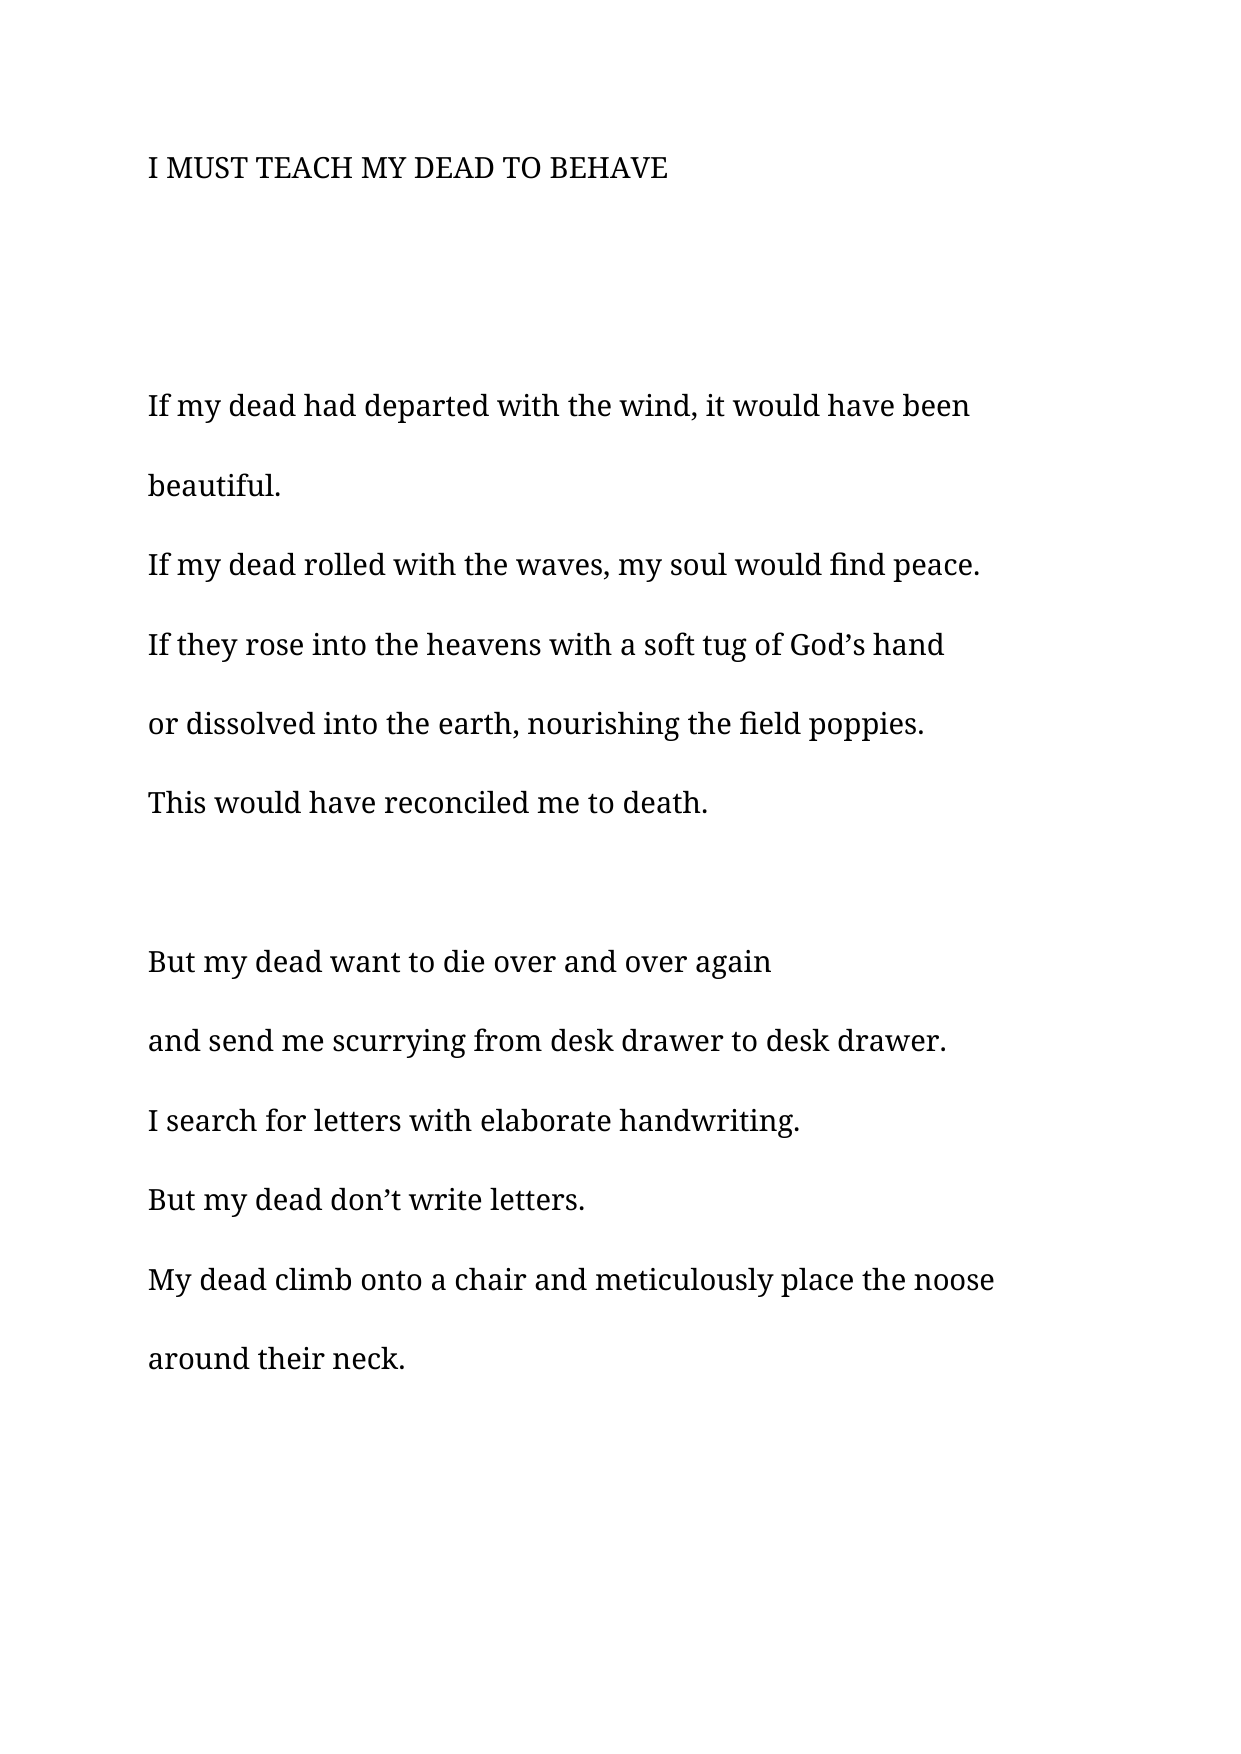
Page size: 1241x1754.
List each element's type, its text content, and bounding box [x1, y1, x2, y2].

text If my dead rolled with the waves, my soul would find peace. [148, 544, 1093, 584]
text But my dead don’t write letters. [148, 1179, 1093, 1219]
text I MUST TEACH MY DEAD TO BEHAVE [148, 148, 1093, 187]
text This would have reconciled me to death. [148, 783, 1093, 822]
text But my dead want to die over and over again [148, 941, 1093, 981]
text and send me scurrying from desk drawer to desk drawer. [148, 1021, 1093, 1060]
text My dead climb onto a chair and meticulously place the noose around their neck. [148, 1259, 1093, 1378]
text If they rose into the heavens with a soft tug of God’s hand [148, 624, 1093, 663]
text If my dead had departed with the wind, it would have been beautiful. [148, 386, 1093, 505]
text or dissolved into the earth, nourishing the field poppies. [148, 703, 1093, 743]
text I search for letters with elaborate handwriting. [148, 1100, 1093, 1140]
